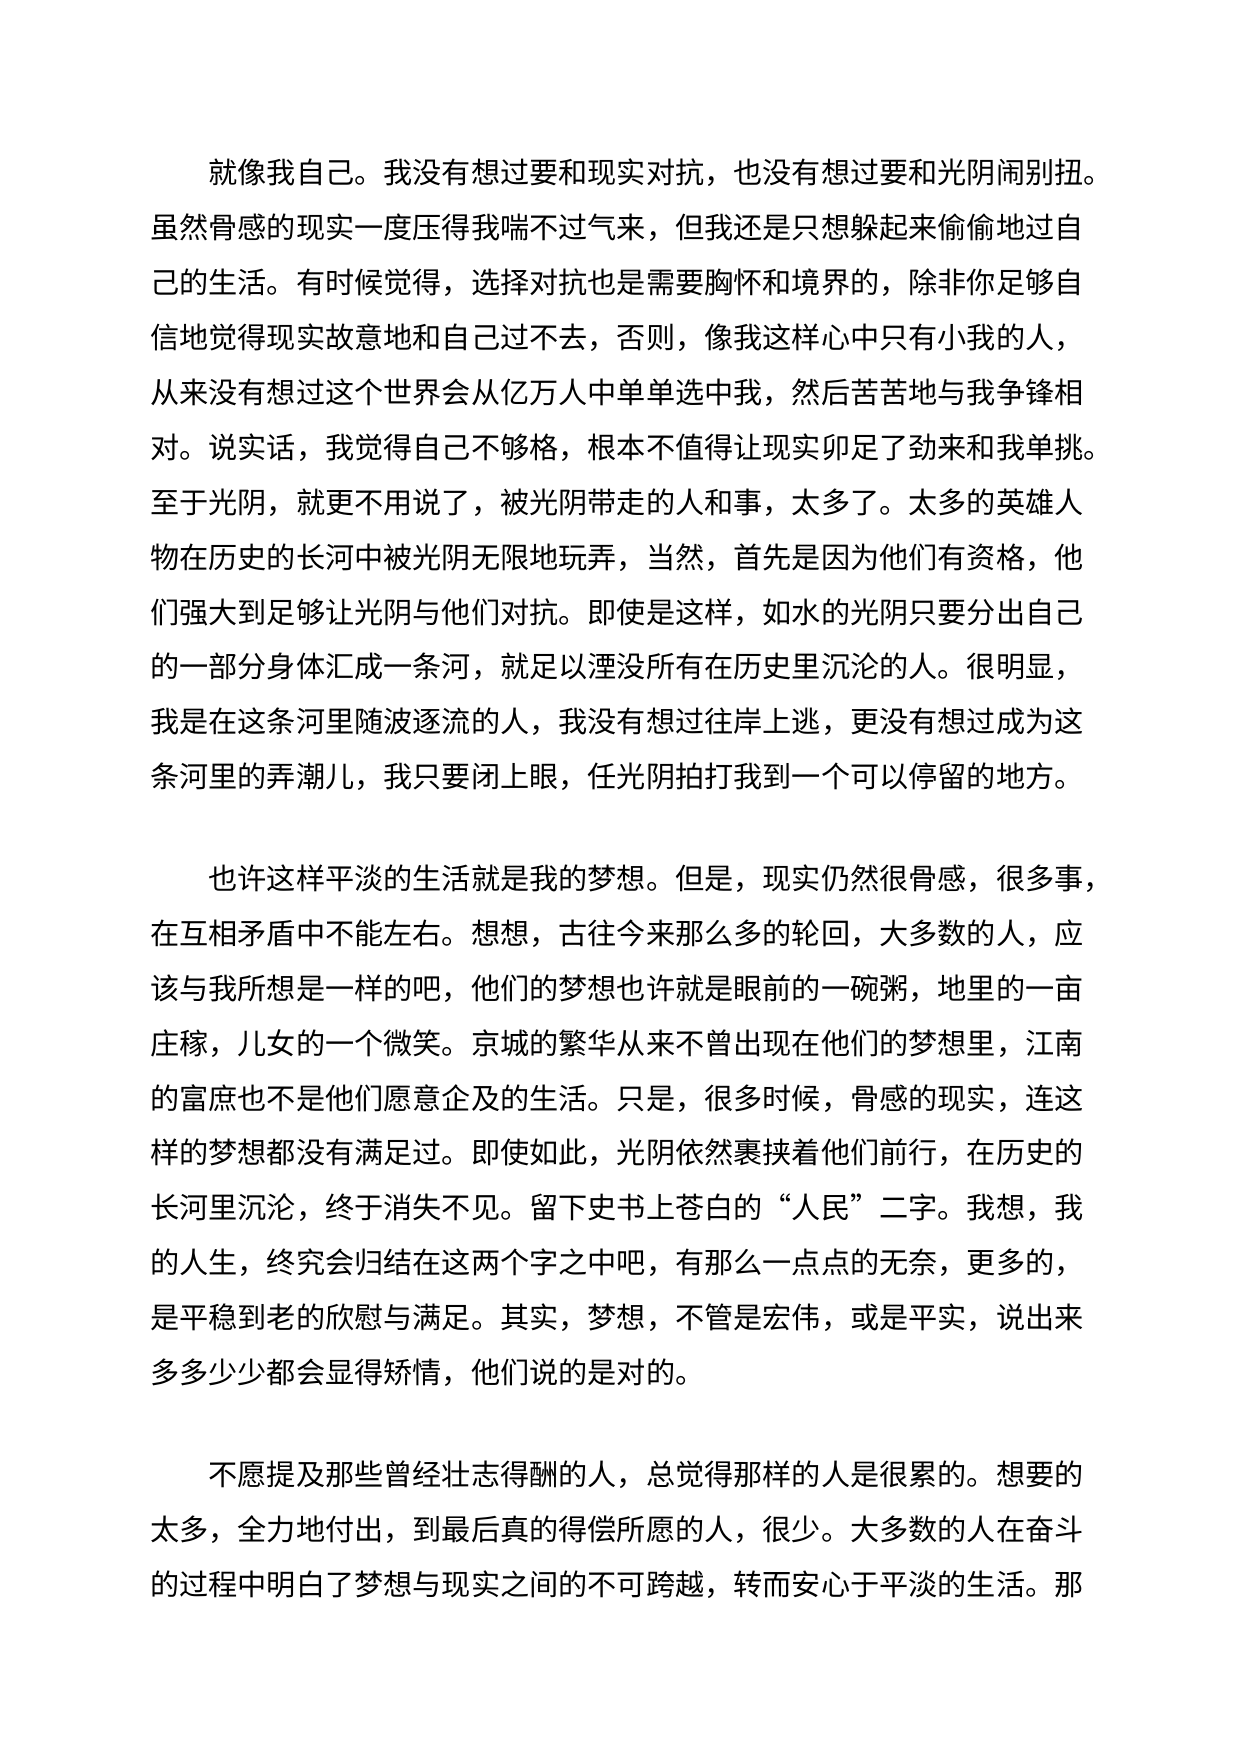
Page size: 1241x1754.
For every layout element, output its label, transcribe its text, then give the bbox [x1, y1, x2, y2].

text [150, 1451, 1090, 1603]
text 也许这样平淡的生活就是我的梦想。但是，现实仍然很骨感，很多事，在互相矛盾中不能左右。想想，古往今来那么多的轮回，大多数的人，应该与我所想是一样的吧，他们的梦想也许就是眼前的一碗粥，地里的一亩庄稼，儿女的一个微笑。京城的繁华从来不曾出现在他们的梦想里，江南的富庶也不是他们愿意企及的生活。只是，很多时候，骨感的现实，连这样的梦想都没有满足过。即使如此，光阴依然裹挟着他们前行，在历史的长河里沉沦，终于消失不见。留下史书上苍白的“人民”二字。我想，我的人生，终究会归结在这两个字之中吧，有那么一点点的无奈，更多的，是平稳到老的欣慰与满足。其实，梦想，不管是宏伟，或是平实，说出来多多少少都会显得矫情，他们说的是对的。 [150, 856, 1090, 1392]
text 就像我自己。我没有想过要和现实对抗，也没有想过要和光阴闹别扭。虽然骨感的现实一度压得我喘不过气来，但我还是只想躲起来偷偷地过自己的生活。有时候觉得，选择对抗也是需要胸怀和境界的，除非你足够自信地觉得现实故意地和自己过不去，否则，像我这样心中只有小我的人，从来没有想过这个世界会从亿万人中单单选中我，然后苦苦地与我争锋相对。说实话，我觉得自己不够格，根本不值得让现实卯足了劲来和我单挑。至于光阴，就更不用说了，被光阴带走的人和事，太多了。太多的英雄人物在历史的长河中被光阴无限地玩弄，当然，首先是因为他们有资格，他们强大到足够让光阴与他们对抗。即使是这样，如水的光阴只要分出自己的一部分身体汇成一条河，就足以湮没所有在历史里沉沦的人。很明显，我是在这条河里随波逐流的人，我没有想过往岸上逃，更没有想过成为这条河里的弄潮儿，我只要闭上眼，任光阴拍打我到一个可以停留的地方。 [150, 150, 1090, 796]
